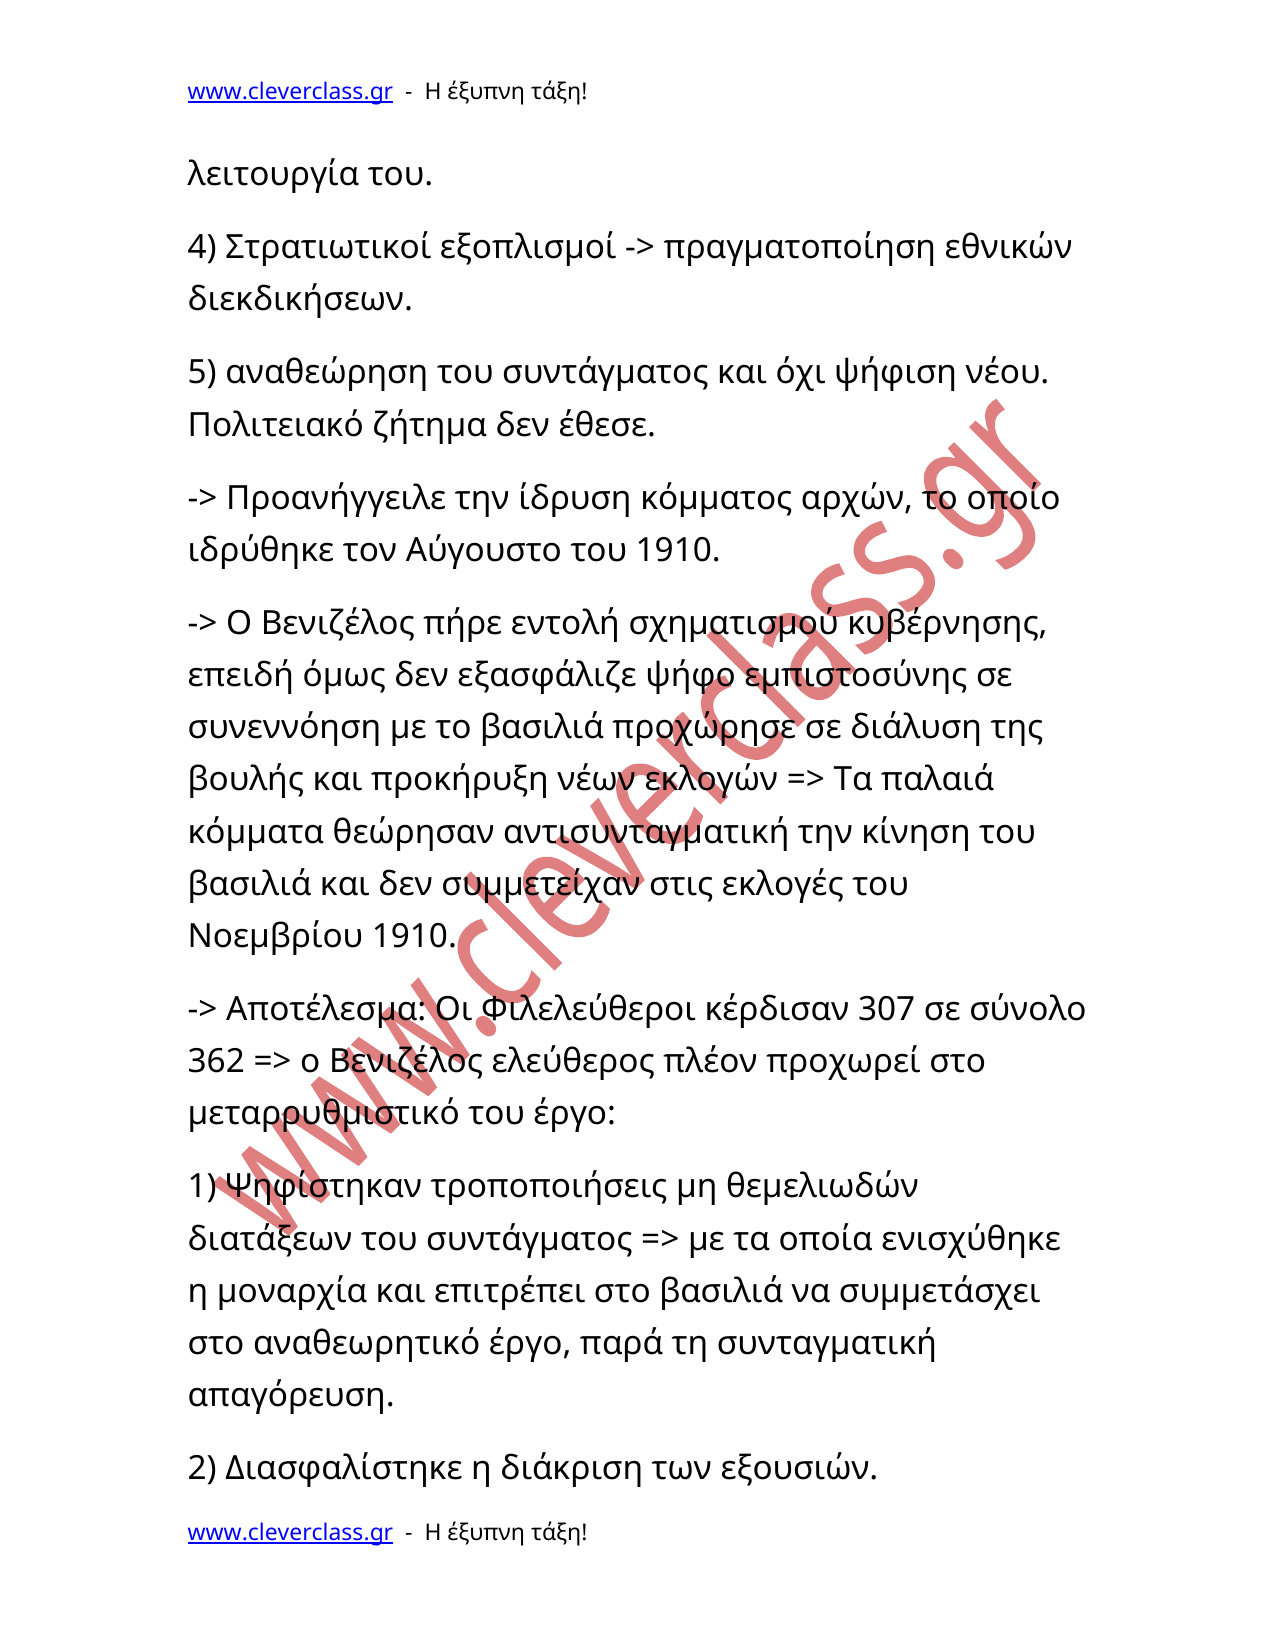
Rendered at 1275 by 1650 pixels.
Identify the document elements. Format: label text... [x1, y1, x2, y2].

text -> Ο Βενιζέλος πήρε εντολή σχηματισμού κυβέρνησης, επειδή όμως δεν εξασφάλιζε ψήφο εμπιστοσύνης σε συνεννόηση με το βασιλιά προχώρησε σε διάλυση της βουλής και προκήρυξη νέων εκλογών => Τα παλαιά κόμματα θεώρησαν αντισυνταγματική την κίνηση του βασιλιά και δεν συμμετείχαν στις εκλογές του Νοεμβρίου 1910. [187, 599, 1087, 957]
text -> Αποτέλεσμα: Οι Φιλελεύθεροι κέρδισαν 307 σε σύνολο 362 => ο Βενιζέλος ελεύθερος πλέον προχωρεί στο μεταρρυθμιστικό του έργο: [187, 985, 1087, 1134]
text 5) αναθεώρηση του συντάγματος και όχι ψήφιση νέου. Πολιτειακό ζήτημα δεν έθεσε. [187, 348, 1087, 446]
text 2) Διασφαλίστηκε η διάκριση των εξουσιών. [187, 1444, 1087, 1489]
text 1) Ψηφίστηκαν τροποποιήσεις μη θεμελιωδών διατάξεων του συντάγματος => με τα οποία ενισχύθηκε η μοναρχία και επιτρέπει στο βασιλιά να συμμετάσχει στο αναθεωρητικό έργο, παρά τη συνταγματική απαγόρευση. [187, 1162, 1087, 1416]
text 4) Στρατιωτικοί εξοπλισμοί -> πραγματοποίηση εθνικών διεκδικήσεων. [187, 223, 1087, 321]
text -> Προανήγγειλε την ίδρυση κόμματος αρχών, το οποίο ιδρύθηκε τον Αύγουστο του 1910. [187, 473, 1087, 571]
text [187, 150, 1087, 195]
